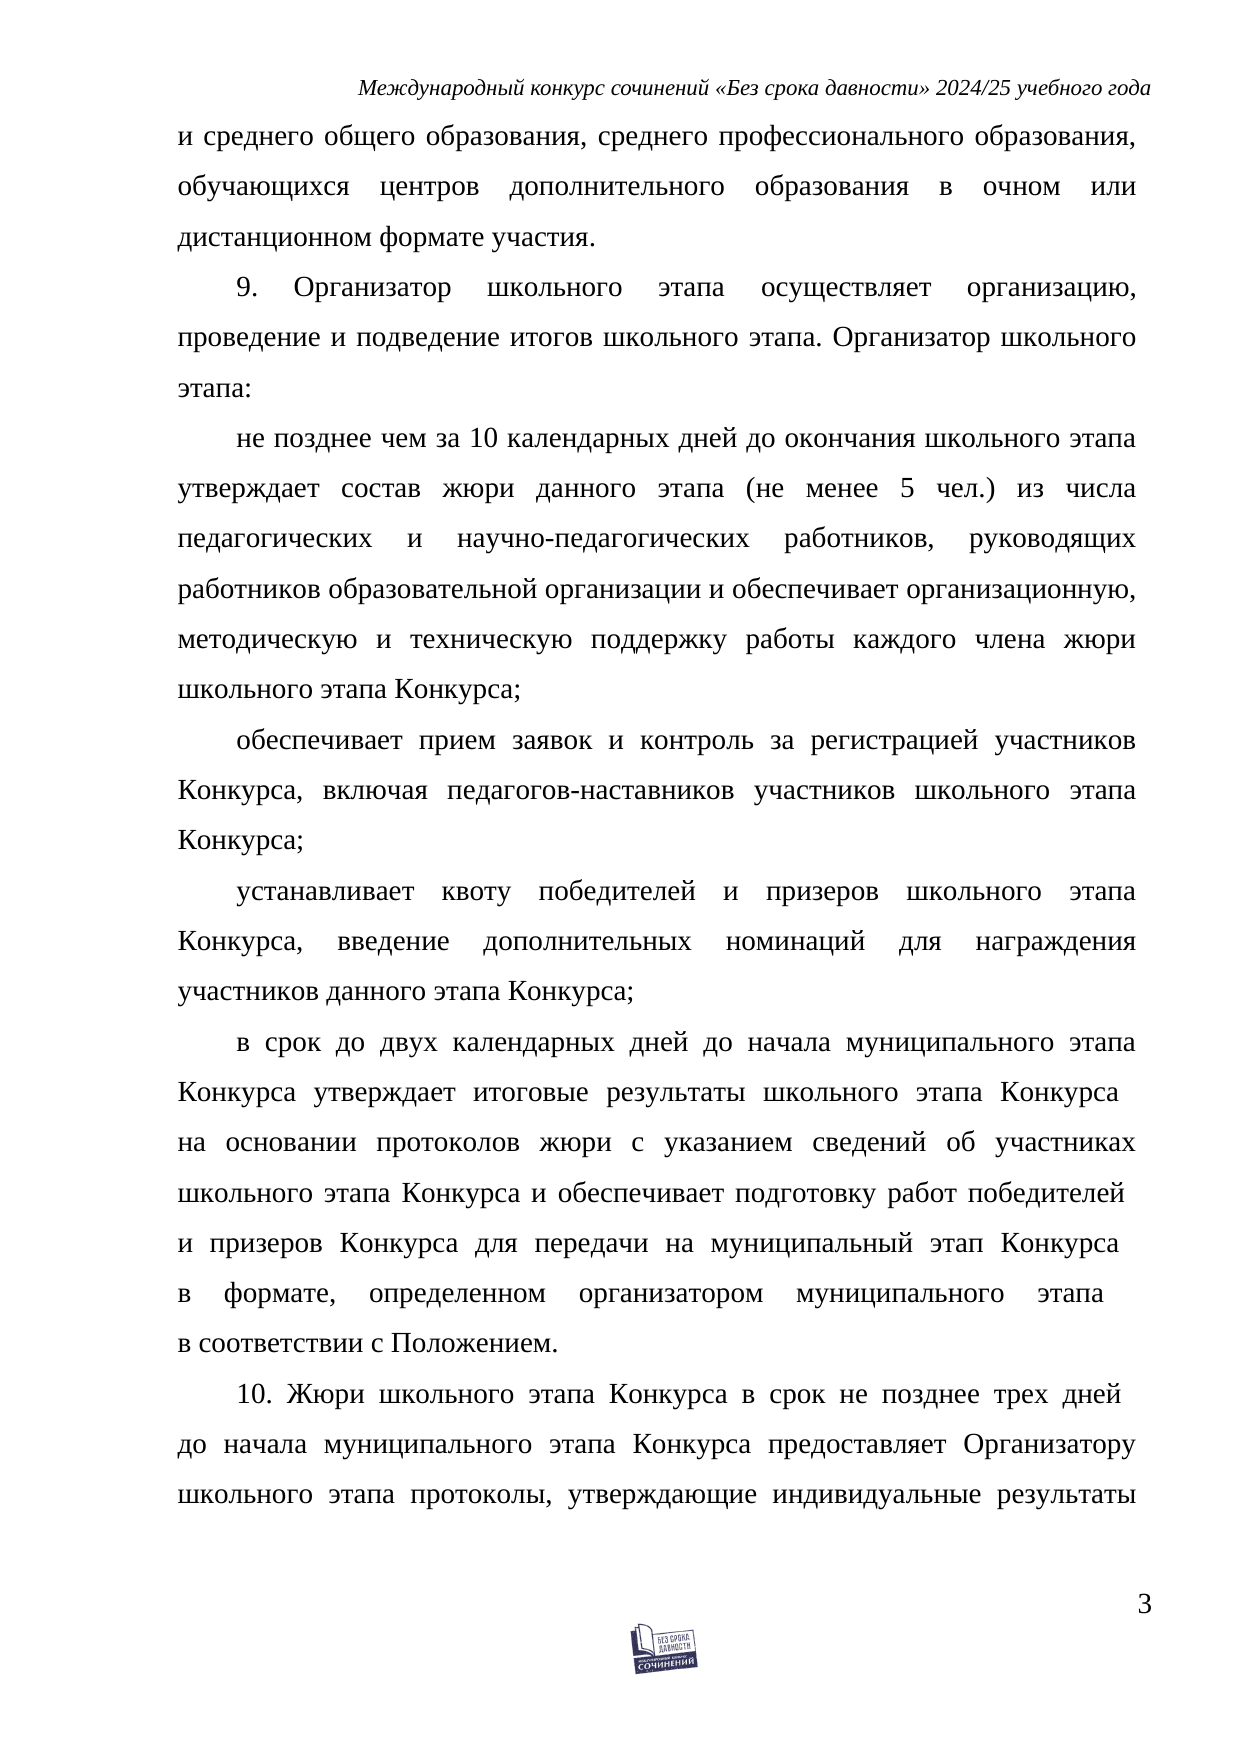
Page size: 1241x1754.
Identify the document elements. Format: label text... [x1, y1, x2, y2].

text обеспечивает прием заявок и контроль за регистрацией участников Конкурса, включая педагогов-наставников участников школьного этапа Конкурса; [177, 722, 1137, 856]
text не позднее чем за 10 календарных дней до окончания школьного этапа утверждает состав жюри данного этапа (не менее 5 чел.) из числа педагогических и научно-педагогических работников, руководящих работников образовательной организации и обеспечивает организационную, методическую и техническую поддержку работы каждого члена жюри школьного этапа Конкурса; [177, 420, 1137, 705]
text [177, 1376, 1137, 1510]
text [177, 118, 1137, 252]
text 9. Организатор школьного этапа осуществляет организацию, проведение и подведение итогов школьного этапа. Организатор школьного этапа: [177, 269, 1137, 403]
text в срок до двух календарных дней до начала муниципального этапа Конкурса утверждает итоговые результаты школьного этапа Конкурса на основании протоколов жюри с указанием сведений об участниках школьного этапа Конкурса и обеспечивает подготовку работ победителей и призеров Конкурса для передачи на муниципальный этап Конкурса в формате, определенном организатором муниципального этапа в соответствии с Положением. [177, 1024, 1137, 1359]
text устанавливает квоту победителей и призеров школьного этапа Конкурса, введение дополнительных номинаций для награждения участников данного этапа Конкурса; [177, 873, 1137, 1007]
picture [616, 1619, 712, 1681]
